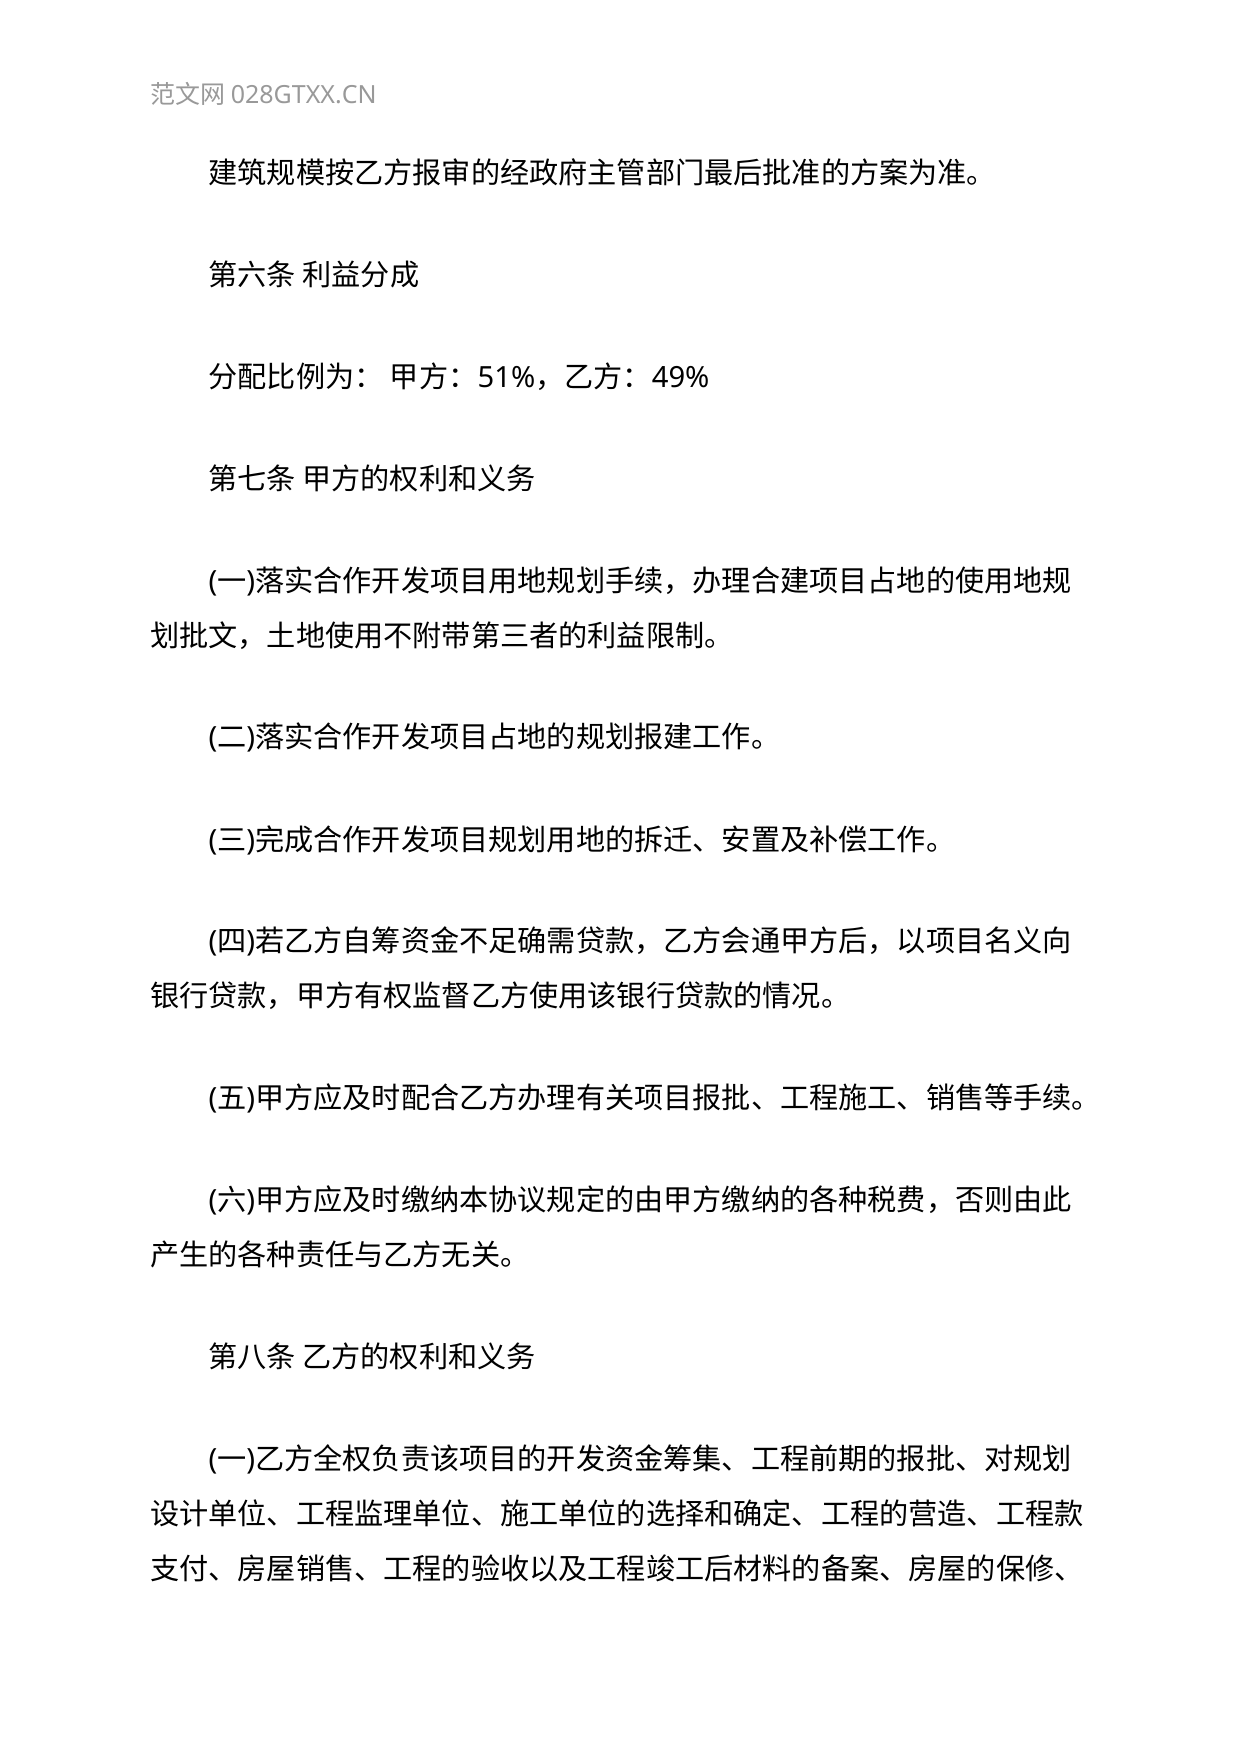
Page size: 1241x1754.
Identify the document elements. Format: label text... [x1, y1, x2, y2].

text (三)完成合作开发项目规划用地的拆迁、安置及补偿工作。 [150, 816, 1090, 858]
text 建筑规模按乙方报审的经政府主管部门最后批准的方案为准。 [150, 150, 1090, 192]
text 第六条 利益分成 [150, 252, 1090, 294]
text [150, 1435, 1090, 1587]
text (四)若乙方自筹资金不足确需贷款，乙方会通甲方后，以项目名义向银行贷款，甲方有权监督乙方使用该银行贷款的情况。 [150, 918, 1090, 1015]
text 第七条 甲方的权利和义务 [150, 456, 1090, 498]
text 分配比例为： 甲方：51%，乙方：49% [150, 353, 1090, 396]
text (五)甲方应及时配合乙方办理有关项目报批、工程施工、销售等手续。 [150, 1075, 1090, 1117]
text (二)落实合作开发项目占地的规划报建工作。 [150, 714, 1090, 756]
text 第八条 乙方的权利和义务 [150, 1333, 1090, 1376]
text (一)落实合作开发项目用地规划手续，办理合建项目占地的使用地规划批文，土地使用不附带第三者的利益限制。 [150, 557, 1090, 654]
text (六)甲方应及时缴纳本协议规定的由甲方缴纳的各种税费，否则由此产生的各种责任与乙方无关。 [150, 1177, 1090, 1274]
